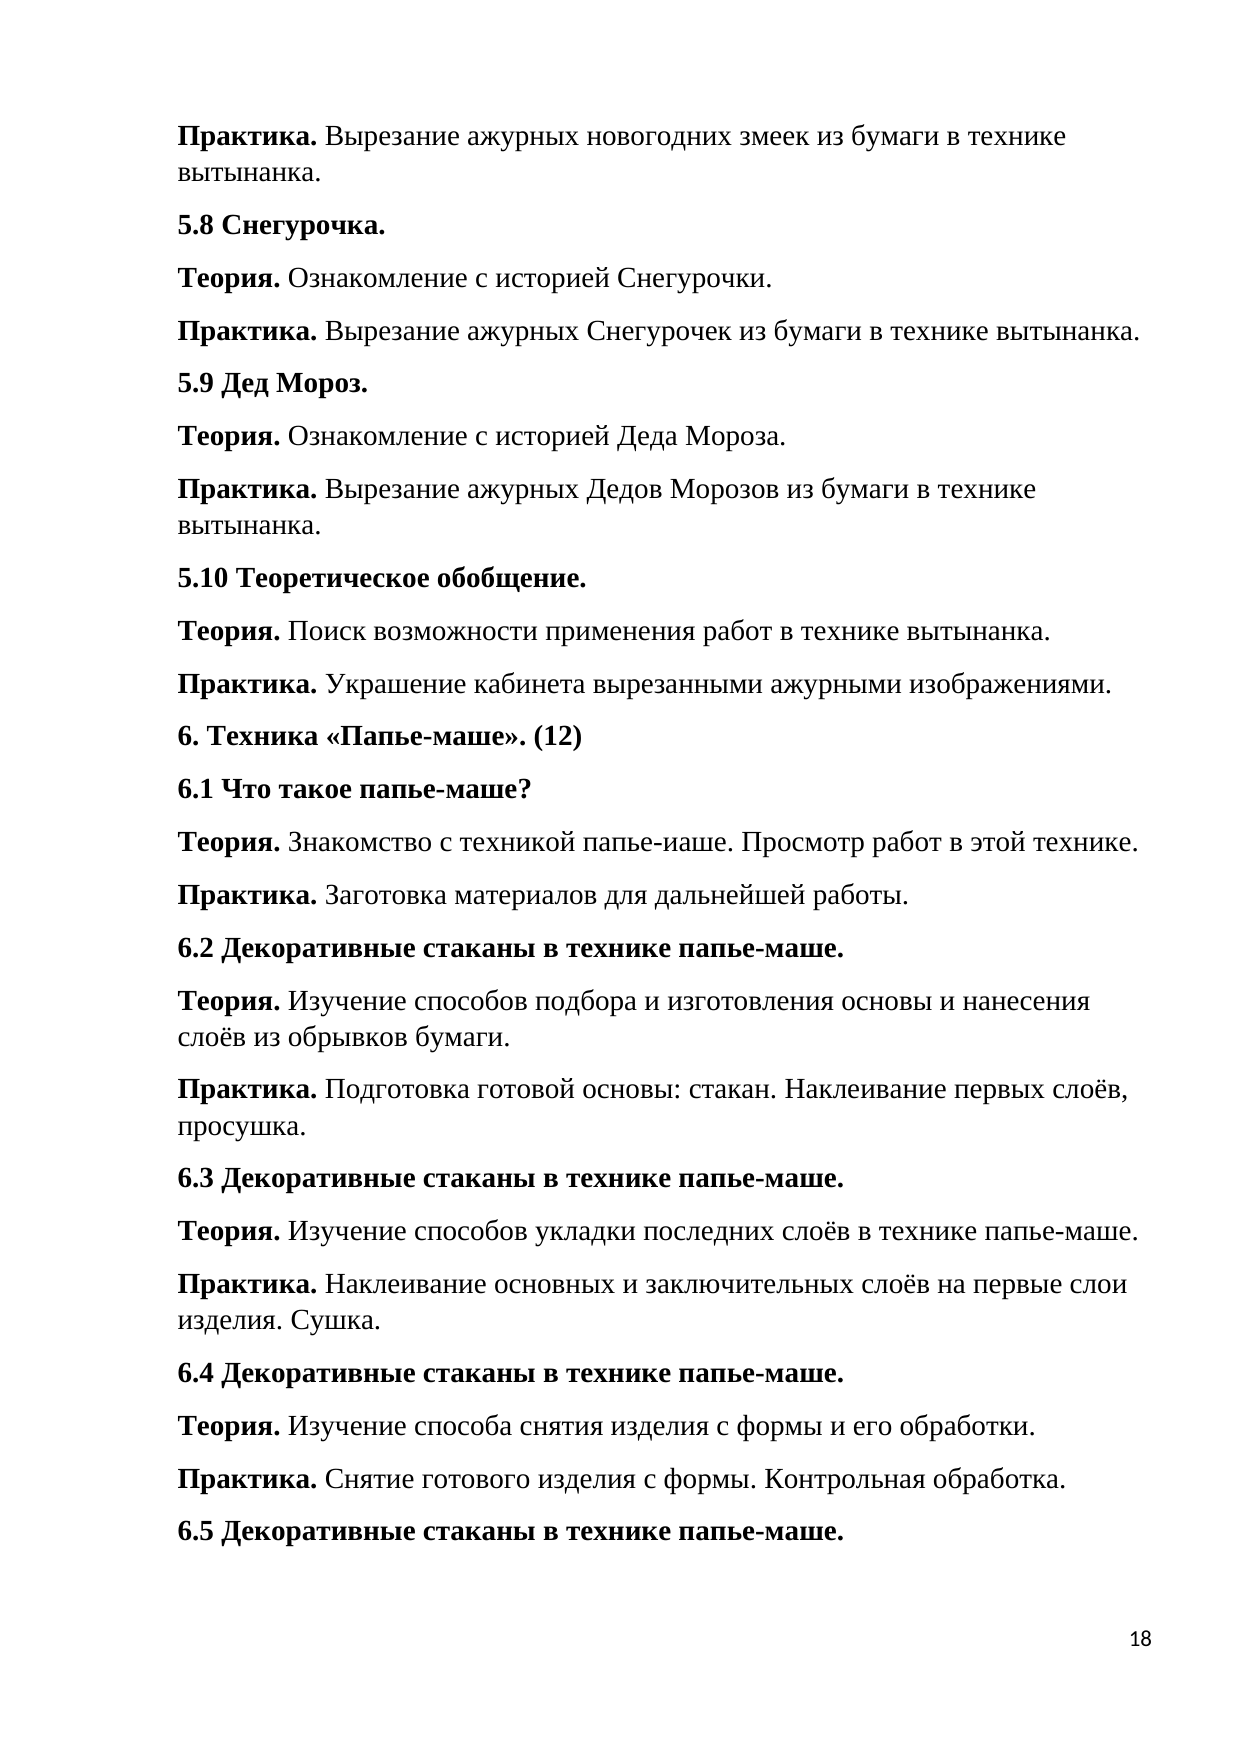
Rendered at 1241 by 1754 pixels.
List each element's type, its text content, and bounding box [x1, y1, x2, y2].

text Практика. Украшение кабинета вырезанными ажурными изображениями. [177, 666, 1152, 699]
text 6.4 Декоративные стаканы в технике папье-маше. [177, 1355, 1152, 1389]
text 5.10 Теоретическое обобщение. [177, 560, 1152, 594]
text 5.8 Снегурочка. [177, 207, 1152, 241]
text Практика. Вырезание ажурных новогодних змеек из бумаги в технике вытынанка. [177, 118, 1152, 188]
text 6.3 Декоративные стаканы в технике папье-маше. [177, 1161, 1152, 1194]
text Теория. Изучение способов укладки последних слоёв в технике папье-маше. [177, 1213, 1152, 1247]
text Практика. Подготовка готовой основы: стакан. Наклеивание первых слоёв, просушка. [177, 1072, 1152, 1141]
text Теория. Поиск возможности применения работ в технике вытынанка. [177, 613, 1152, 646]
text Теория. Изучение способа снятия изделия с формы и его обработки. [177, 1408, 1152, 1441]
text Практика. Вырезание ажурных Дедов Морозов из бумаги в технике вытынанка. [177, 471, 1152, 541]
text Практика. Снятие готового изделия с формы. Контрольная обработка. [177, 1461, 1152, 1494]
text 6.5 Декоративные стаканы в технике папье-маше. [177, 1513, 1152, 1547]
text 5.9 Дед Мороз. [177, 366, 1152, 399]
text Теория. Изучение способов подбора и изготовления основы и нанесения слоёв из обрывков бумаги. [177, 983, 1152, 1052]
text Теория. Знакомство с техникой папье-иаше. Просмотр работ в этой технике. [177, 824, 1152, 858]
text Теория. Ознакомление с историей Деда Мороза. [177, 418, 1152, 452]
text Практика. Вырезание ажурных Снегурочек из бумаги в технике вытынанка. [177, 313, 1152, 346]
text 6.2 Декоративные стаканы в технике папье-маше. [177, 930, 1152, 963]
text 6. Техника «Папье-маше». (12) [177, 718, 1152, 752]
text Теория. Ознакомление с историей Снегурочки. [177, 260, 1152, 293]
text Практика. Наклеивание основных и заключительных слоёв на первые слои изделия. Сушка. [177, 1266, 1152, 1336]
text 6.1 Что такое папье-маше? [177, 771, 1152, 805]
text Практика. Заготовка материалов для дальнейшей работы. [177, 877, 1152, 911]
